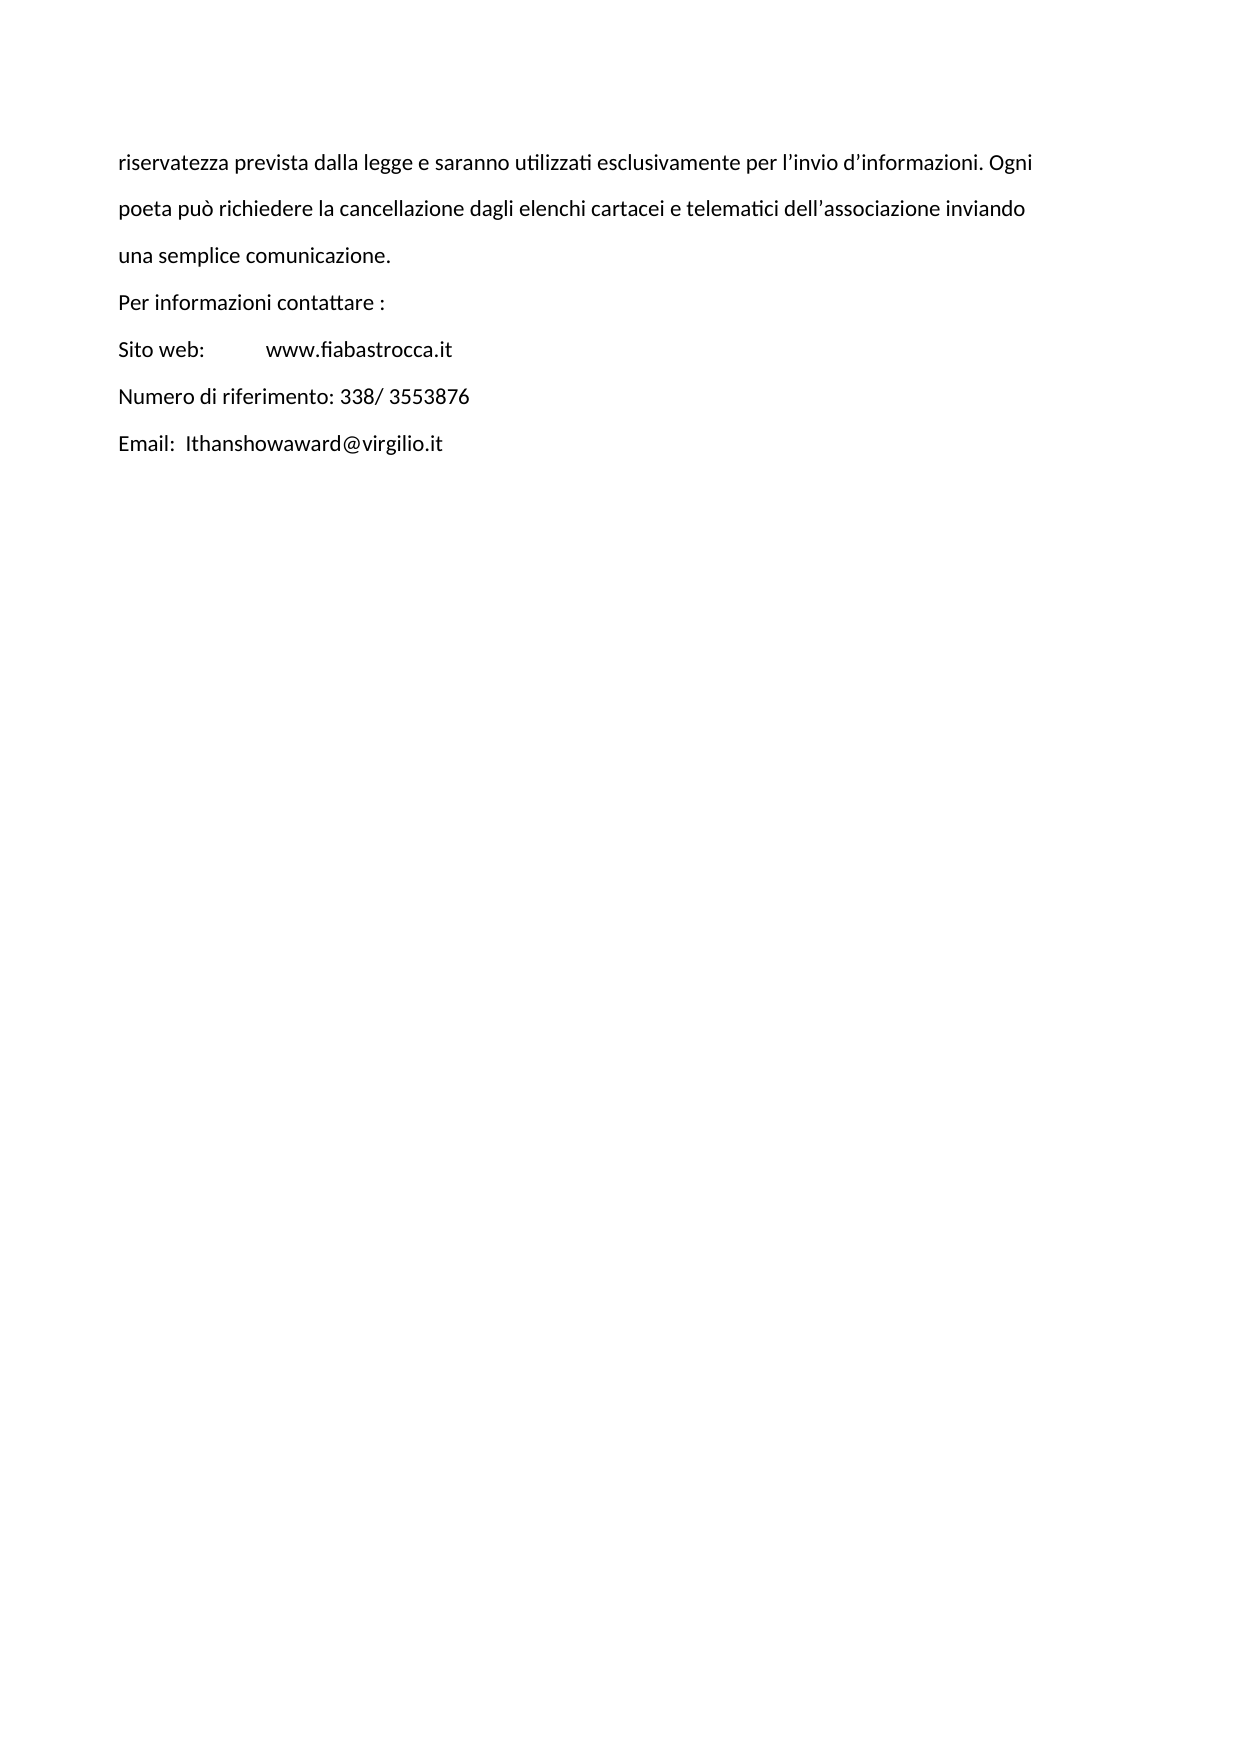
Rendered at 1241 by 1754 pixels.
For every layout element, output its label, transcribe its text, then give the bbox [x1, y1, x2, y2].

text riservatezza prevista dalla legge e saranno utilizzati esclusivamente per l’invio d’informazioni. Ogni [118, 148, 1122, 176]
text Sito web: www.fiabastrocca.it [118, 335, 1122, 363]
text Numero di riferimento: 338/ 3553876 [118, 382, 1122, 410]
text una semplice comunicazione. [118, 241, 1122, 269]
text poeta può richiedere la cancellazione dagli elenchi cartacei e telematici dell’associazione inviando [118, 194, 1122, 222]
text Per informazioni contattare : ​ [118, 288, 1122, 316]
text Email: Ithanshowaward@virgilio.it [118, 429, 1122, 457]
